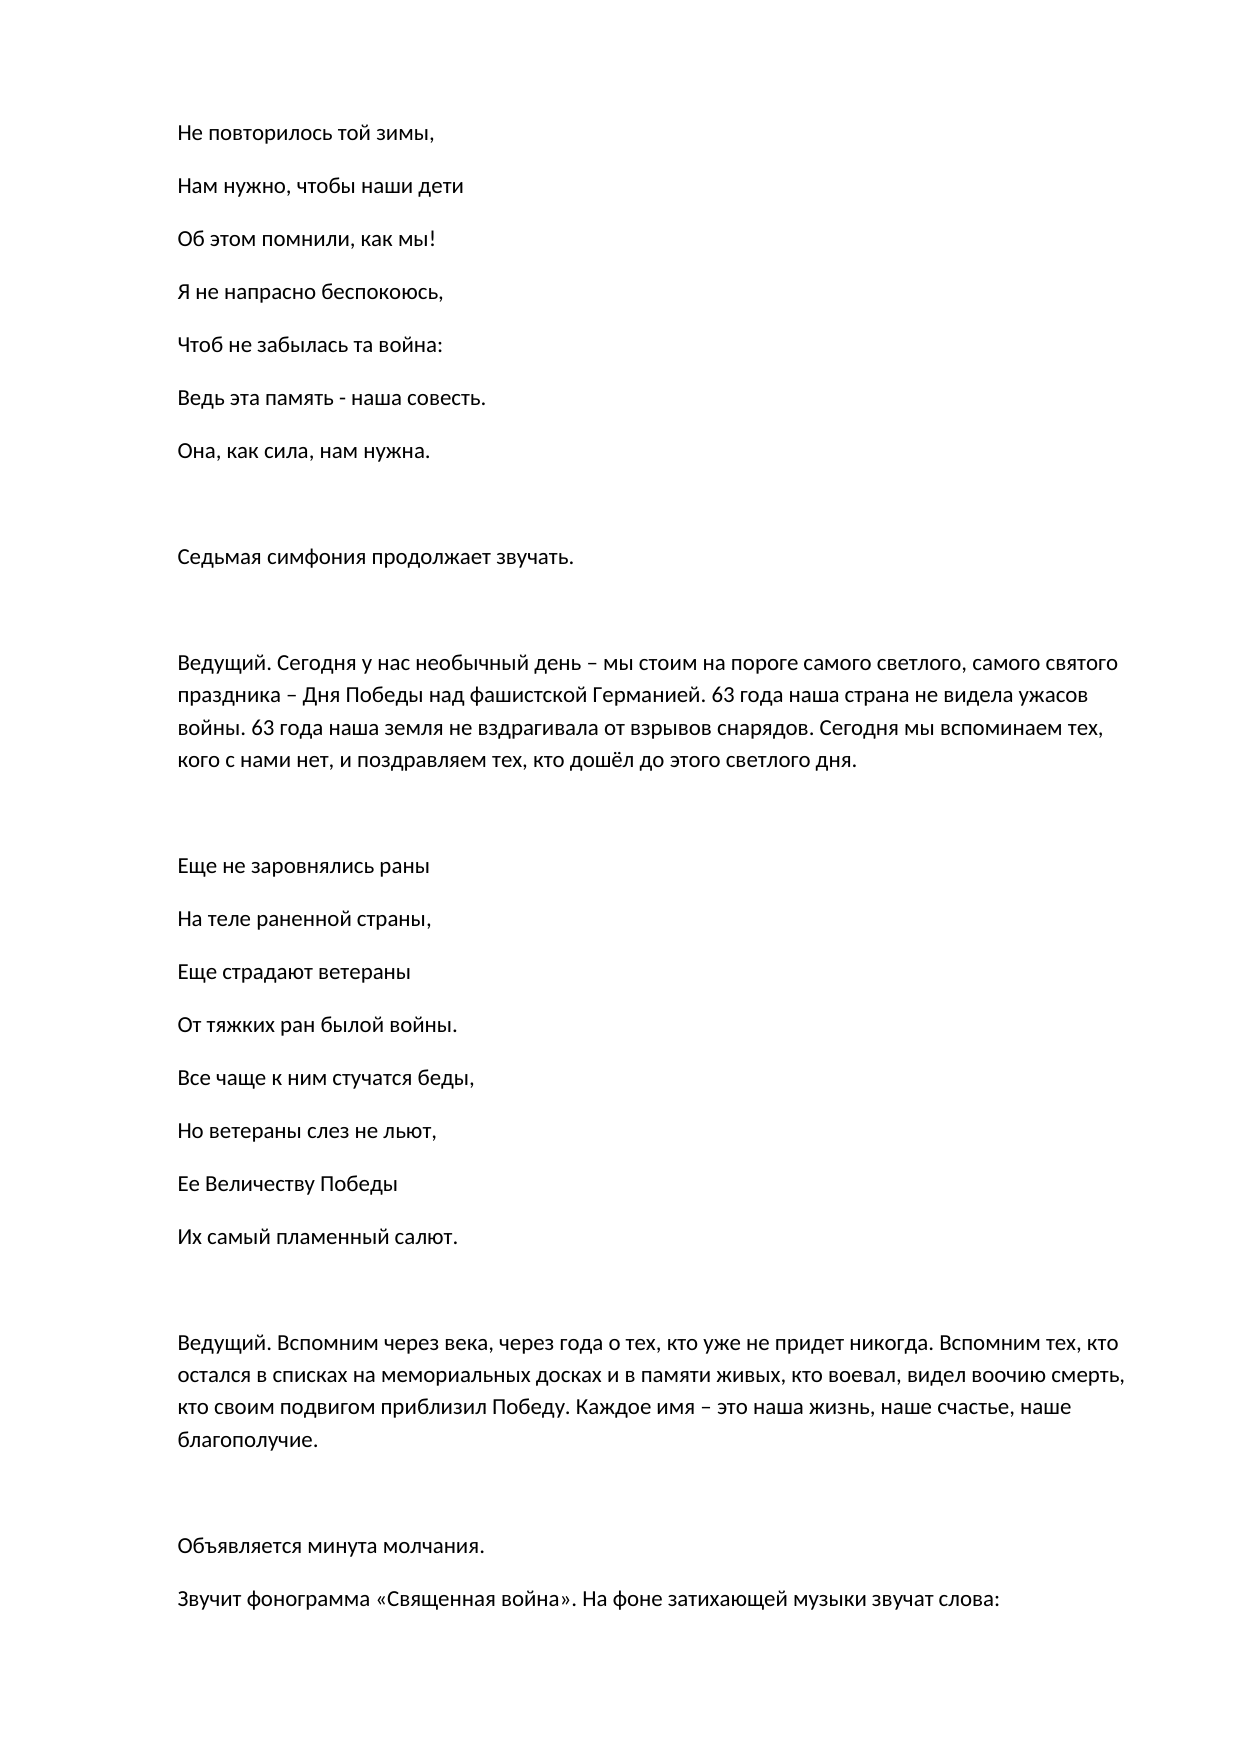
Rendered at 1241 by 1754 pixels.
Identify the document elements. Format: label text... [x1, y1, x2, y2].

text Еще страдают ветераны [177, 957, 1152, 985]
text Седьмая симфония продолжает звучать. [177, 542, 1152, 570]
text Звучит фонограмма «Священная война». На фоне затихающей музыки звучат слова: [177, 1584, 1152, 1612]
text Все чаще к ним стучатся беды, [177, 1063, 1152, 1091]
text Еще не заровнялись раны [177, 851, 1152, 879]
text Ведущий. Сегодня у нас необычный день – мы стоим на пороге самого светлого, самого святого праздника – Дня Победы над фашистской Германией. 63 года наша страна не видела ужасов войны. 63 года наша земля не вздрагивала от взрывов снарядов. Сегодня мы вспоминаем тех, кого с нами нет, и поздравляем тех, кто дошёл до этого светлого дня. [177, 648, 1152, 773]
text Их самый пламенный салют. [177, 1222, 1152, 1250]
text Об этом помнили, как мы! [177, 224, 1152, 252]
text Но ветераны слез не льют, [177, 1116, 1152, 1144]
text От тяжких ран былой войны. [177, 1010, 1152, 1038]
text На теле раненной страны, [177, 904, 1152, 932]
text Я не напрасно беспокоюсь, [177, 277, 1152, 305]
text Объявляется минута молчания. [177, 1531, 1152, 1559]
text Ведущий. Вспомним через века, через года о тех, кто уже не придет никогда. Вспомним тех, кто остался в списках на мемориальных досках и в памяти живых, кто воевал, видел воочию смерть, кто своим подвигом приблизил Победу. Каждое имя – это наша жизнь, наше счастье, наше благополучие. [177, 1328, 1152, 1453]
text Не повторилось той зимы, [177, 118, 1152, 146]
text Ведь эта память - наша совесть. [177, 383, 1152, 411]
text Ее Величеству Победы [177, 1169, 1152, 1197]
text Чтоб не забылась та война: [177, 330, 1152, 358]
text Нам нужно, чтобы наши дети [177, 171, 1152, 199]
text Она, как сила, нам нужна. [177, 436, 1152, 464]
